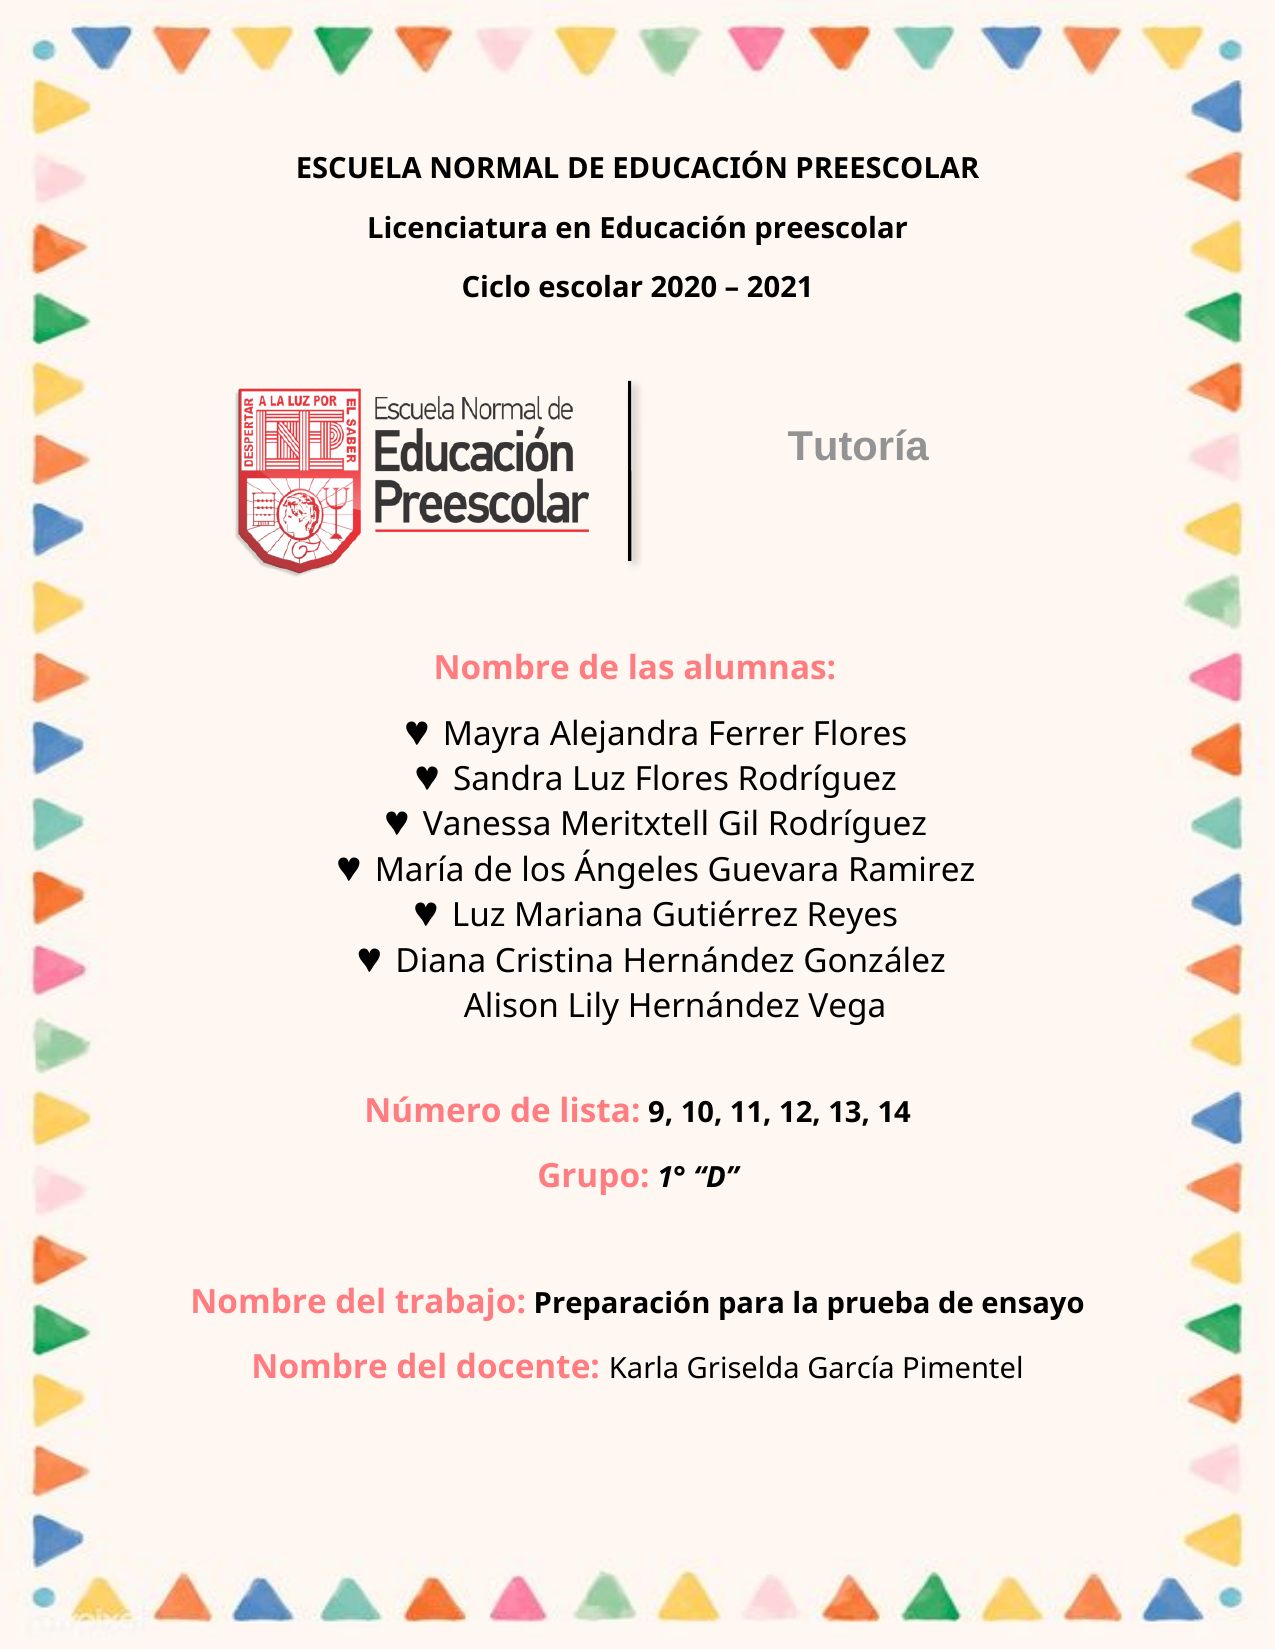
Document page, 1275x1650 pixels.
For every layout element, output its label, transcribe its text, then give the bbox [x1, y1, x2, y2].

list María de los Ángeles Guevara Ramirez [215, 846, 1098, 891]
list Vanessa Meritxtell Gil Rodríguez [215, 800, 1098, 846]
list Mayra Alejandra Ferrer Flores [215, 709, 1098, 755]
text Licenciatura en Educación preescolar [177, 207, 1098, 247]
text Nombre del docente: Karla Griselda García Pimentel [177, 1343, 1098, 1388]
list Diana Cristina Hernández González Alison Lily Hernández Vega [215, 936, 1098, 1027]
text Nombre de las alumnas: [177, 644, 1098, 689]
text Nombre del trabajo: Preparación para la prueba de ensayo [177, 1277, 1098, 1323]
text Ciclo escolar 2020 – 2021 [177, 267, 1098, 306]
picture [0, 0, 1275, 1649]
text Número de lista: 9, 10, 11, 12, 13, 14 [177, 1087, 1098, 1132]
list Luz Mariana Gutiérrez Reyes [215, 891, 1098, 936]
list Sandra Luz Flores Rodríguez [215, 755, 1098, 800]
text Grupo: 1° “D” [177, 1152, 1098, 1198]
text ESCUELA NORMAL DE EDUCACIÓN PREESCOLAR [177, 148, 1098, 187]
